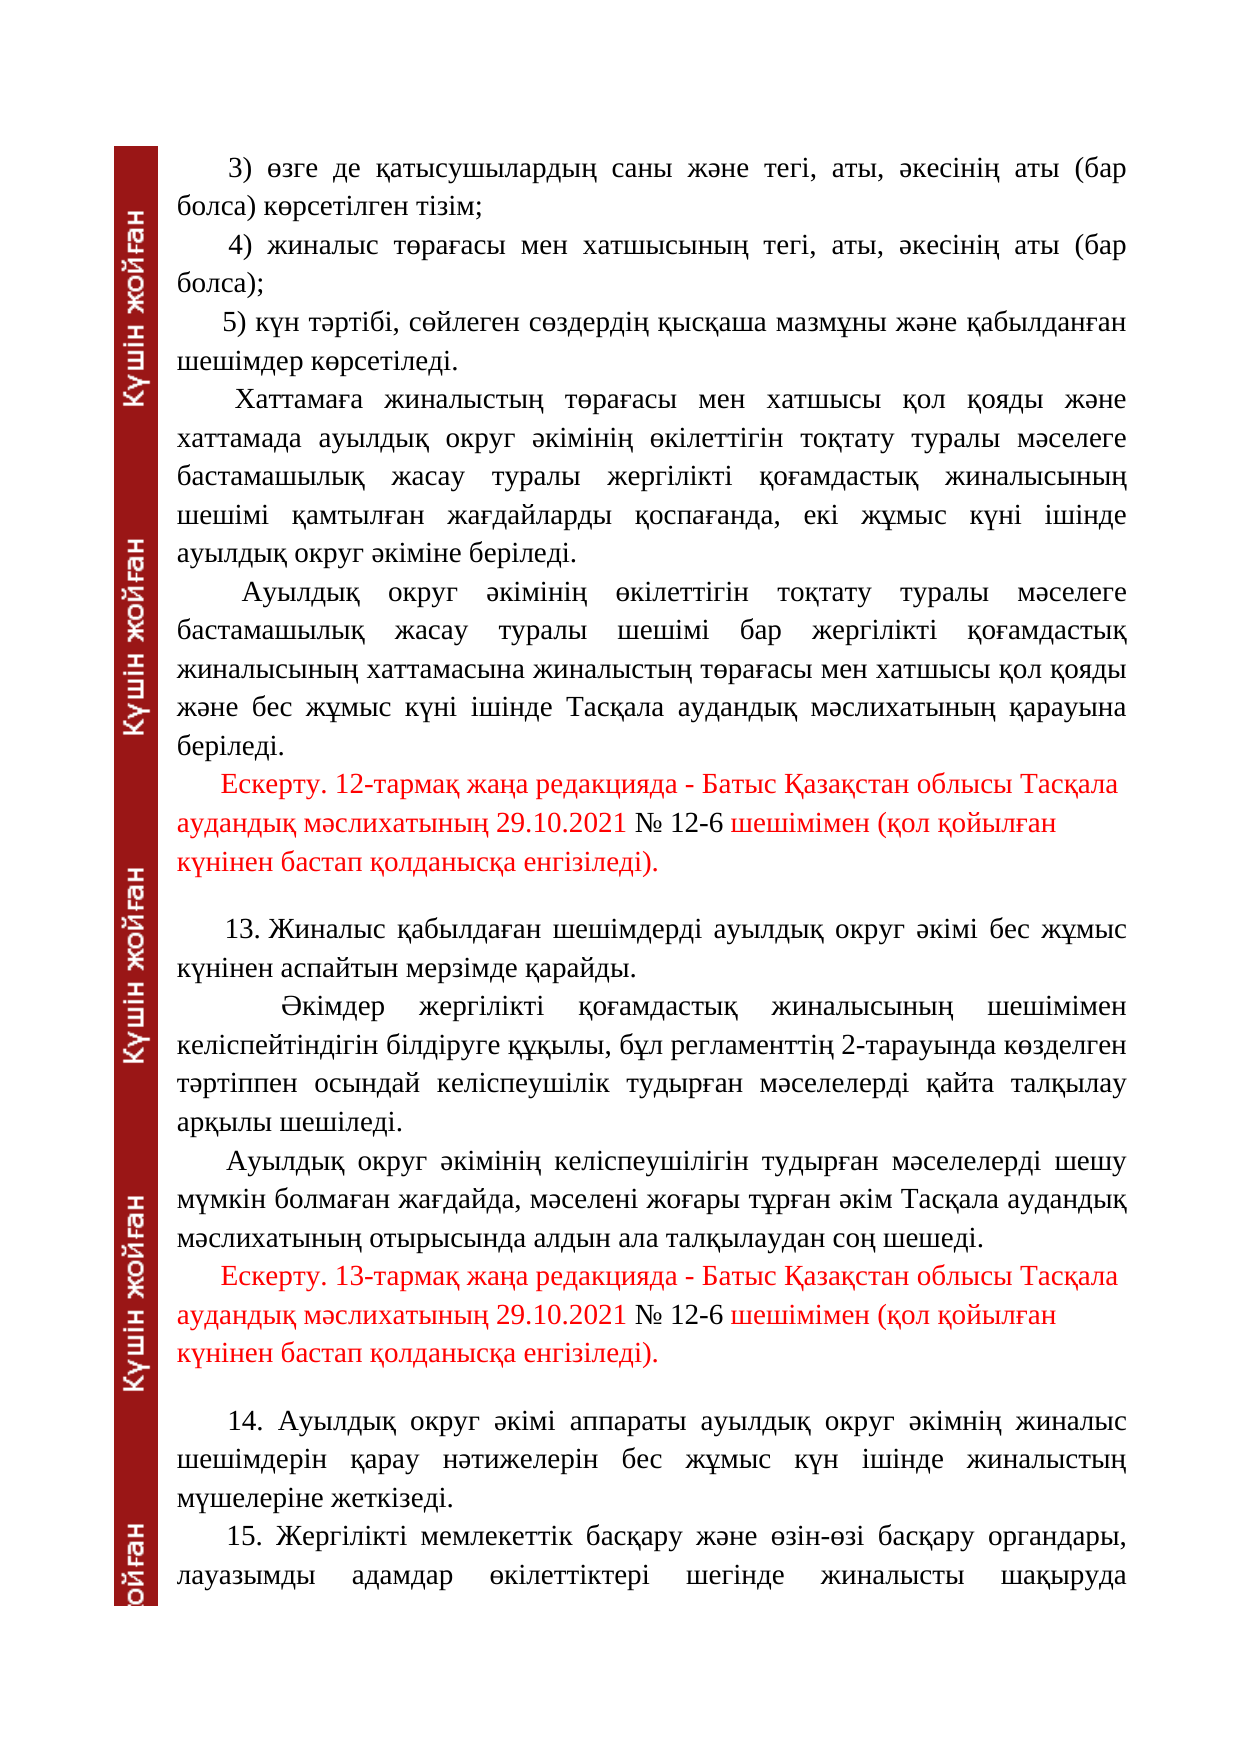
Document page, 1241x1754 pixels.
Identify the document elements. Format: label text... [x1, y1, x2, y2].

picture [114, 569, 158, 574]
picture [114, 1138, 158, 1143]
picture [114, 222, 158, 227]
text 5) күн тәртібі, сөйлеген сөздердің қысқаша мазмұны және қабылданған шешімдер көрсетіледі. [112, 304, 1128, 376]
text 4) жиналыс төрағасы мен хатшысының тегі, аты, әкесінің аты (бар болса); [112, 227, 1128, 299]
picture [114, 299, 158, 304]
picture [114, 1253, 158, 1258]
text Ауылдық округ әкімінің өкілеттігін тоқтату туралы мәселеге бастамашылық жасау туралы шешімі бар жергілікті қоғамдастық жиналысының хаттамасына жиналыстың төрағасы мен хатшысы қол қояды және бес жұмыс күні ішінде Тасқала аудандық мәслихатының қарауына беріледі. [112, 574, 1128, 762]
picture [114, 1513, 158, 1518]
text 13. Жиналыс қабылдаған шешімдерді ауылдық округ әкімі бес жұмыс күнінен аспайтын мерзімде қарайды. [112, 911, 1128, 983]
text Ескерту. 13-тармақ жаңа редакцияда - Батыс Қазақстан облысы Тасқала аудандық мәслихатының 29.10.2021 № 12-6 шешімімен (қол қойылған күнінен бастап қолданысқа енгізіледі). [112, 1258, 1128, 1399]
text Ескерту. 12-тармақ жаңа редакцияда - Батыс Қазақстан облысы Тасқала аудандық мәслихатының 29.10.2021 № 12-6 шешімімен (қол қойылған күнінен бастап қолданысқа енгізіледі). [112, 767, 1128, 907]
picture [114, 1399, 158, 1403]
picture [114, 907, 158, 911]
text 14. Ауылдық округ әкімі аппараты ауылдық округ әкімнің жиналыс шешімдерін қарау нәтижелерін бес жұмыс күн ішінде жиналыстың мүшелеріне жеткізеді. [112, 1403, 1128, 1513]
text Хаттамаға жиналыстың төрағасы мен хатшысы қол қояды және хаттамада ауылдық округ әкімінің өкілеттігін тоқтату туралы мәселеге бастамашылық жасау туралы жергілікті қоғамдастық жиналысының шешімі қамтылған жағдайларды қоспағанда, екі жұмыс күні ішінде ауылдық округ әкіміне беріледі. [112, 381, 1128, 569]
picture [114, 146, 158, 150]
picture [114, 1591, 158, 1606]
picture [114, 983, 158, 988]
text Әкімдер жергілікті қоғамдастық жиналысының шешімімен келіспейтіндігін білдіруге құқылы, бұл регламенттің 2-тарауында көзделген тәртіппен осындай келіспеушілік тудырған мәселелерді қайта талқылау арқылы шешіледі. [112, 988, 1128, 1138]
text 3) өзге де қатысушылардың саны және тегі, аты, әкесінің аты (бар болса) көрсетілген тізім; [112, 150, 1128, 222]
text Ауылдық округ әкімінің келіспеушілігін тудырған мәселелерді шешу мүмкін болмаған жағдайда, мәселені жоғары тұрған әкім Тасқала аудандық мәслихатының отырысында алдын ала талқылаудан соң шешеді. [112, 1143, 1128, 1253]
picture [114, 376, 158, 381]
picture [114, 762, 158, 767]
